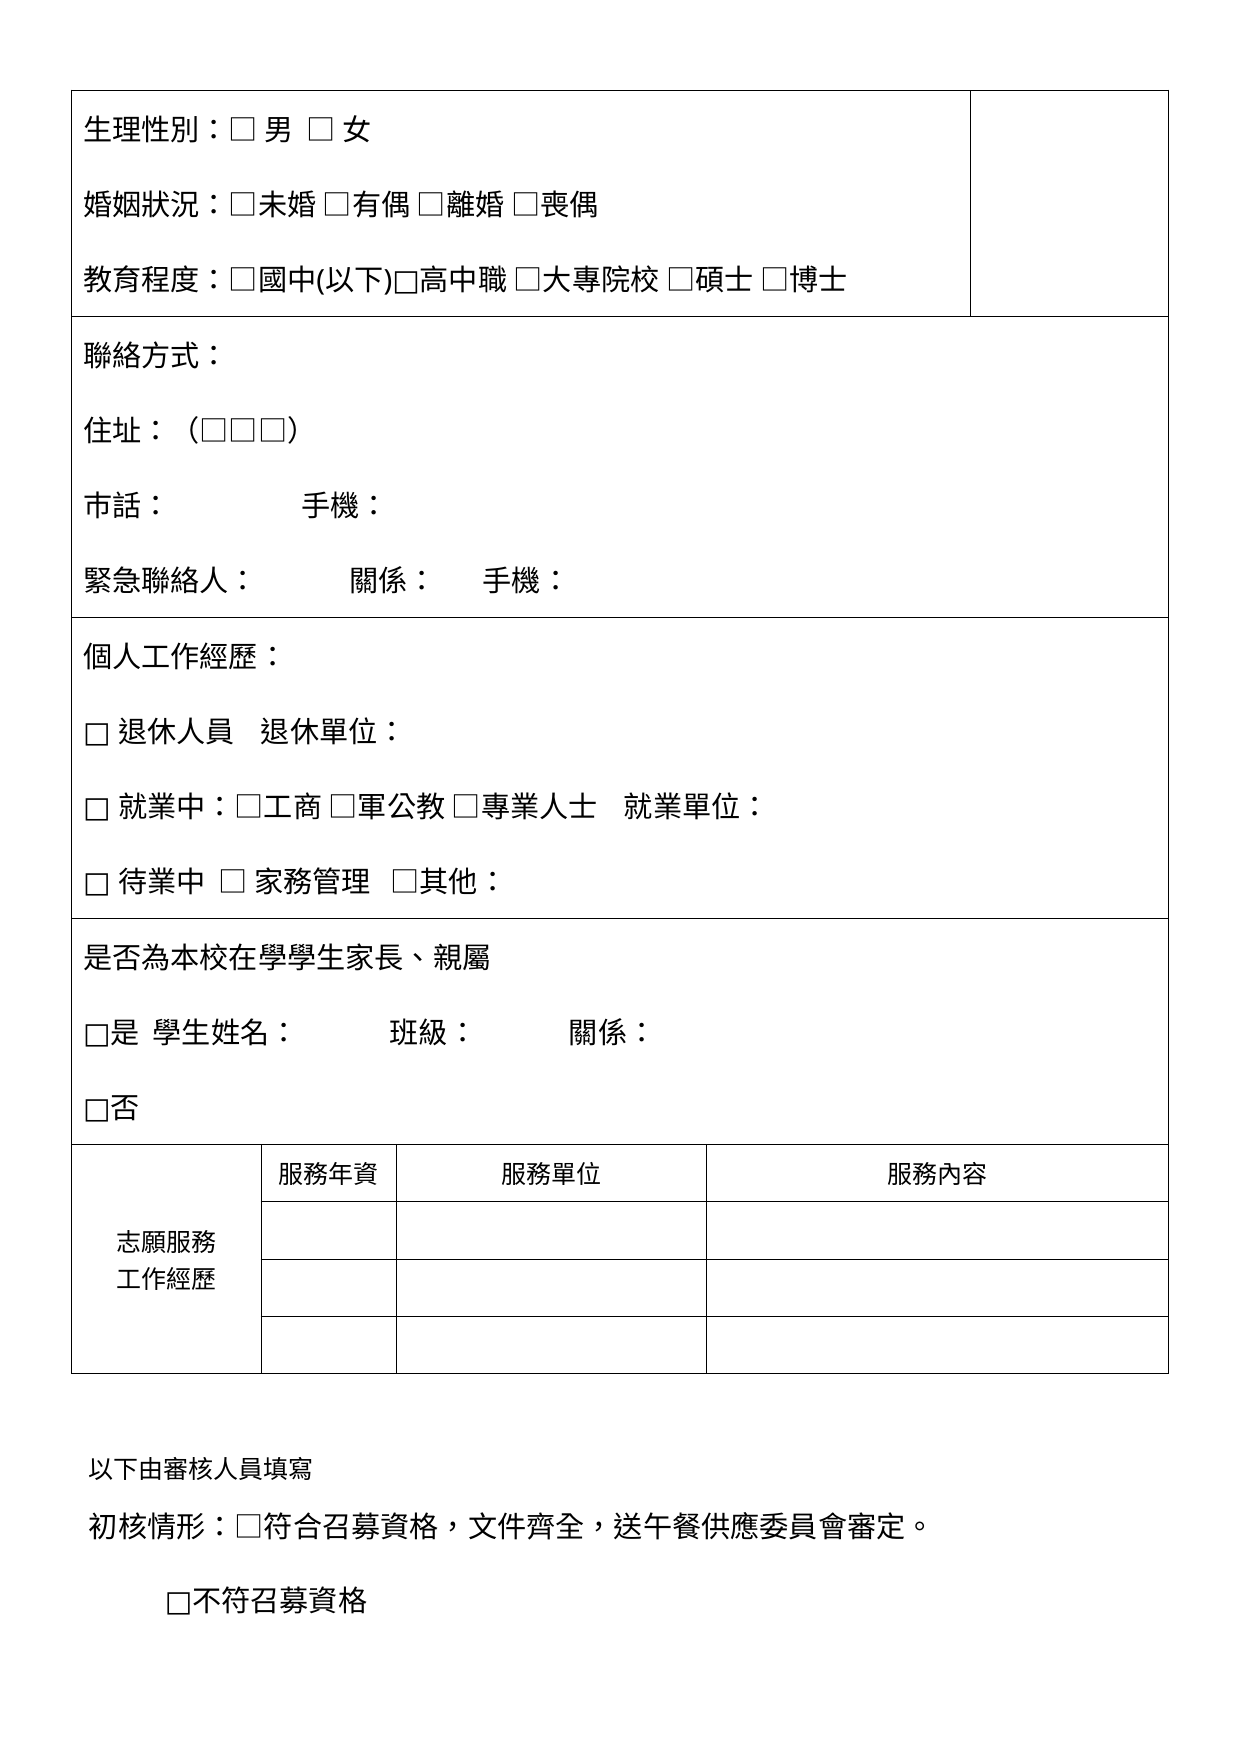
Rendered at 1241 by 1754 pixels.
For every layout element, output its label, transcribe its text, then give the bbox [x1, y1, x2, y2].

text 以下由審核人員填寫 [89, 1449, 1152, 1487]
table_cell [707, 1317, 1168, 1373]
table_cell [262, 1202, 396, 1258]
table_cell [707, 1260, 1168, 1316]
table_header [971, 91, 1168, 316]
text 初核情形：□符合召募資格，文件齊全，送午餐供應委員會審定。 [89, 1487, 1152, 1562]
table_cell 服務單位 [397, 1145, 706, 1201]
table_cell 志願服務 工作經歷 [72, 1145, 261, 1373]
table_cell 個人工作經歷： □ 退休人員 退休單位： □ 就業中：□工商 □軍公教 □專業人士 就業單位： □ 待業中 □ 家務管理 □其他： [72, 618, 1168, 918]
table_cell 聯絡方式： 住址：（□□□） 巿話： 手機： 緊急聯絡人： 關係： 手機： [72, 317, 1168, 617]
table_cell [262, 1260, 396, 1316]
table_cell 服務內容 [707, 1145, 1168, 1201]
table_cell 服務年資 [262, 1145, 396, 1201]
text □不符召募資格 [89, 1562, 1152, 1637]
table_cell [397, 1202, 706, 1258]
table_cell [707, 1202, 1168, 1258]
table_cell [262, 1317, 396, 1373]
table_cell 是否為本校在學學生家長、親屬 □是 學生姓名： 班級： 關係： □否 [72, 919, 1168, 1144]
table_cell [397, 1317, 706, 1373]
table_cell [397, 1260, 706, 1316]
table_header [72, 91, 970, 316]
